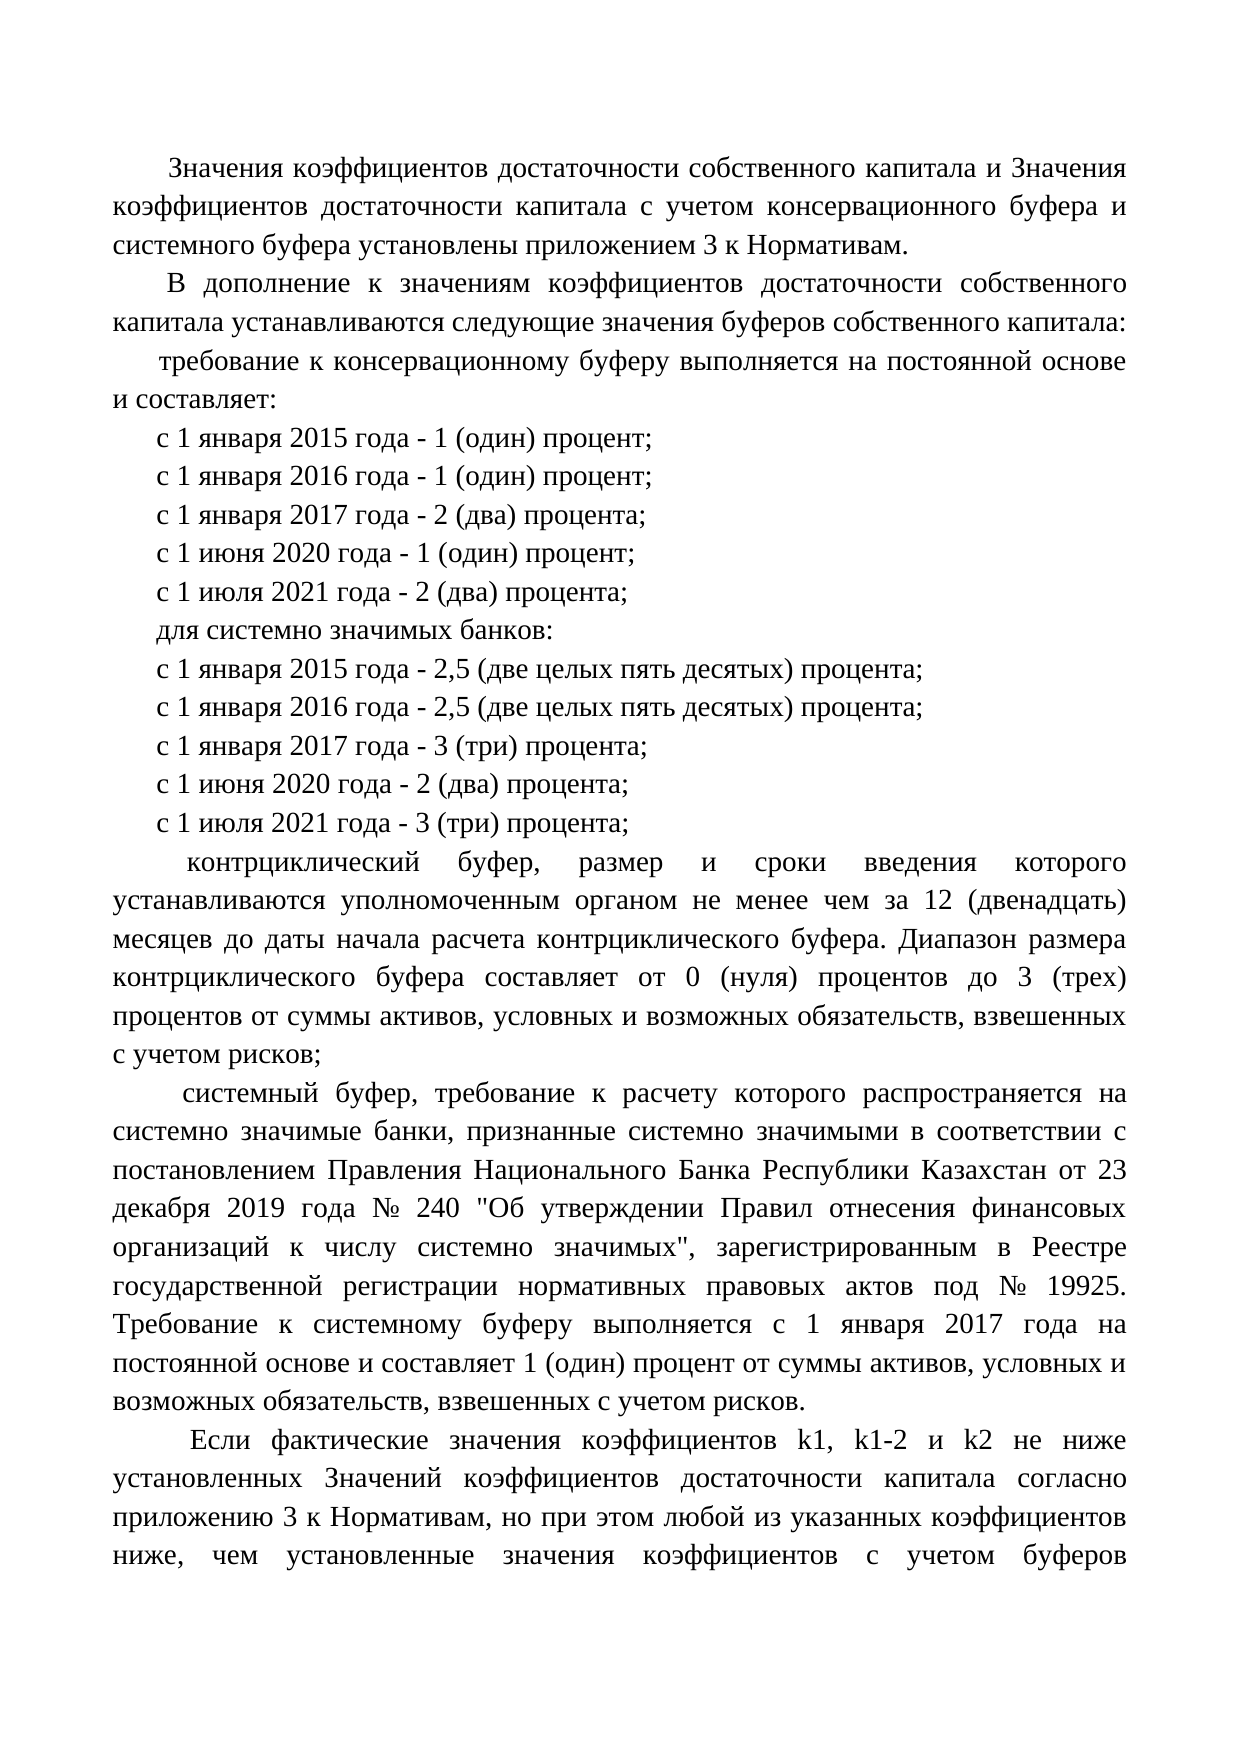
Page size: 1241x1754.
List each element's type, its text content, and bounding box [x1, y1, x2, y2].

text с 1 июня 2020 года - 2 (два) процента; [112, 767, 1128, 800]
text с 1 июля 2021 года - 3 (три) процента; [112, 805, 1128, 839]
text с 1 января 2016 года - 2,5 (две целых пять десятых) процента; [112, 689, 1128, 723]
text для системно значимых банков: [112, 612, 1128, 646]
text Значения коэффициентов достаточности собственного капитала и Значения коэффициентов достаточности капитала с учетом консервационного буфера и системного буфера установлены приложением 3 к Нормативам. [112, 150, 1128, 261]
text требование к консервационному буферу выполняется на постоянной основе и составляет: [112, 343, 1128, 415]
text системный буфер, требование к расчету которого распространяется на системно значимые банки, признанные системно значимыми в соответствии с постановлением Правления Национального Банка Республики Казахстан от 23 декабря 2019 года № 240 "Об утверждении Правил отнесения финансовых организаций к числу системно значимых", зарегистрированным в Реестре государственной регистрации нормативных правовых актов под № 19925. Требование к системному буферу выполняется с 1 января 2017 года на постоянной основе и составляет 1 (один) процент от суммы активов, условных и возможных обязательств, взвешенных с учетом рисков. [112, 1075, 1128, 1417]
text с 1 июля 2021 года - 2 (два) процента; [112, 574, 1128, 607]
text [112, 1422, 1128, 1571]
text с 1 января 2015 года - 2,5 (две целых пять десятых) процента; [112, 651, 1128, 684]
text В дополнение к значениям коэффициентов достаточности собственного капитала устанавливаются следующие значения буферов собственного капитала: [112, 266, 1128, 338]
text с 1 января 2017 года - 3 (три) процента; [112, 728, 1128, 762]
text с 1 января 2015 года - 1 (один) процент; [112, 420, 1128, 453]
text с 1 июня 2020 года - 1 (один) процент; [112, 535, 1128, 569]
text с 1 января 2016 года - 1 (один) процент; [112, 458, 1128, 492]
text контрциклический буфер, размер и сроки введения которого устанавливаются уполномоченным органом не менее чем за 12 (двенадцать) месяцев до даты начала расчета контрциклического буфера. Диапазон размера контрциклического буфера составляет от 0 (нуля) процентов до 3 (трех) процентов от суммы активов, условных и возможных обязательств, взвешенных с учетом рисков; [112, 844, 1128, 1070]
text с 1 января 2017 года - 2 (два) процента; [112, 497, 1128, 530]
